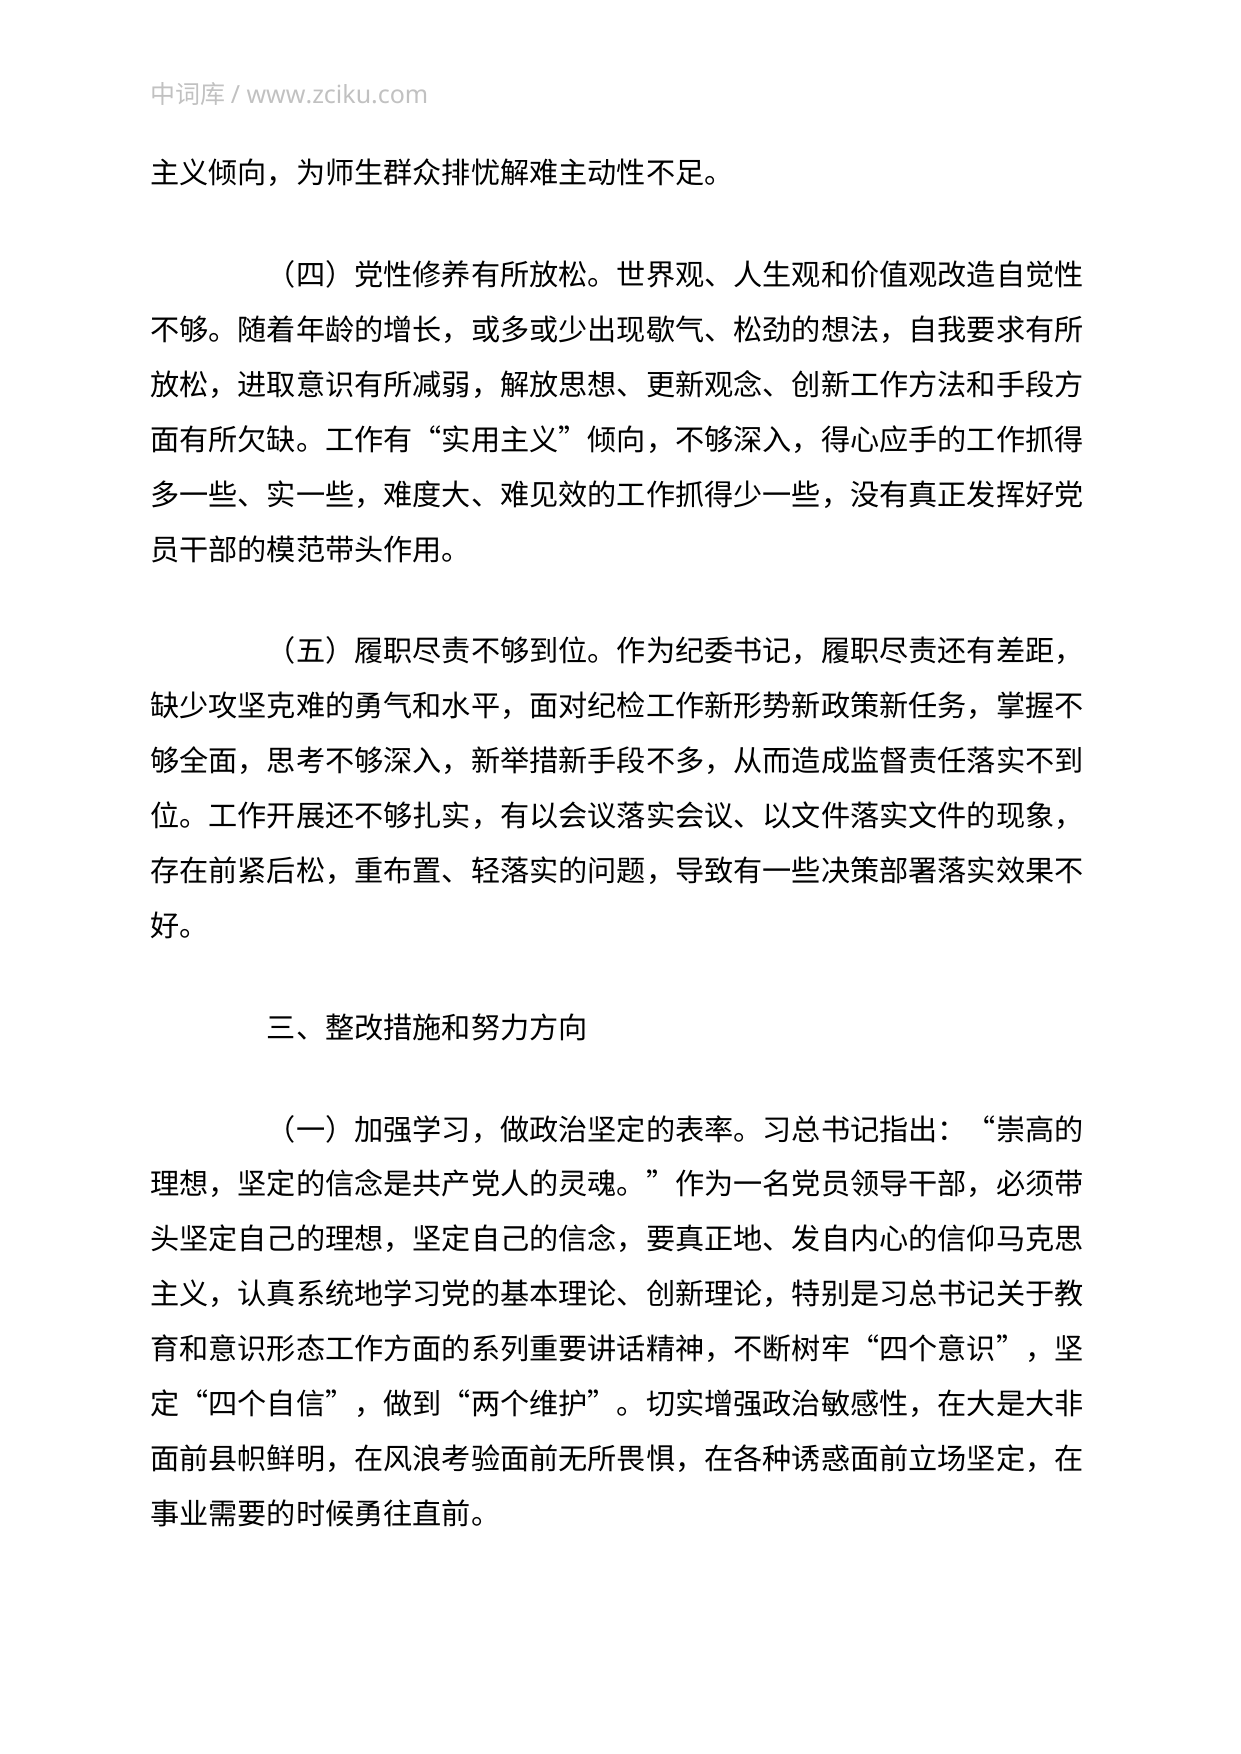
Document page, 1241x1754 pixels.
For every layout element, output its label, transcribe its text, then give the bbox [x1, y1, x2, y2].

text （四）党性修养有所放松。世界观、人生观和价值观改造自觉性不够。随着年龄的增长，或多或少出现歇气、松劲的想法，自我要求有所放松，进取意识有所减弱，解放思想、更新观念、创新工作方法和手段方面有所欠缺。工作有“实用主义”倾向，不够深入，得心应手的工作抓得多一些、实一些，难度大、难见效的工作抓得少一些，没有真正发挥好党员干部的模范带头作用。 [150, 252, 1090, 568]
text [150, 150, 1090, 192]
text （五）履职尽责不够到位。作为纪委书记，履职尽责还有差距，缺少攻坚克难的勇气和水平，面对纪检工作新形势新政策新任务，掌握不够全面，思考不够深入，新举措新手段不多，从而造成监督责任落实不到位。工作开展还不够扎实，有以会议落实会议、以文件落实文件的现象，存在前紧后松，重布置、轻落实的问题，导致有一些决策部署落实效果不好。 [150, 628, 1090, 945]
text （一）加强学习，做政治坚定的表率。习总书记指出：“崇高的理想，坚定的信念是共产党人的灵魂。”作为一名党员领导干部，必须带头坚定自己的理想，坚定自己的信念，要真正地、发自内心的信仰马克思主义，认真系统地学习党的基本理论、创新理论，特别是习总书记关于教育和意识形态工作方面的系列重要讲话精神，不断树牢“四个意识”，坚定“四个自信”，做到“两个维护”。切实增强政治敏感性，在大是大非面前县帜鲜明，在风浪考验面前无所畏惧，在各种诱惑面前立场坚定，在事业需要的时候勇往直前。 [150, 1106, 1090, 1533]
text 三、整改措施和努力方向 [150, 1004, 1090, 1047]
